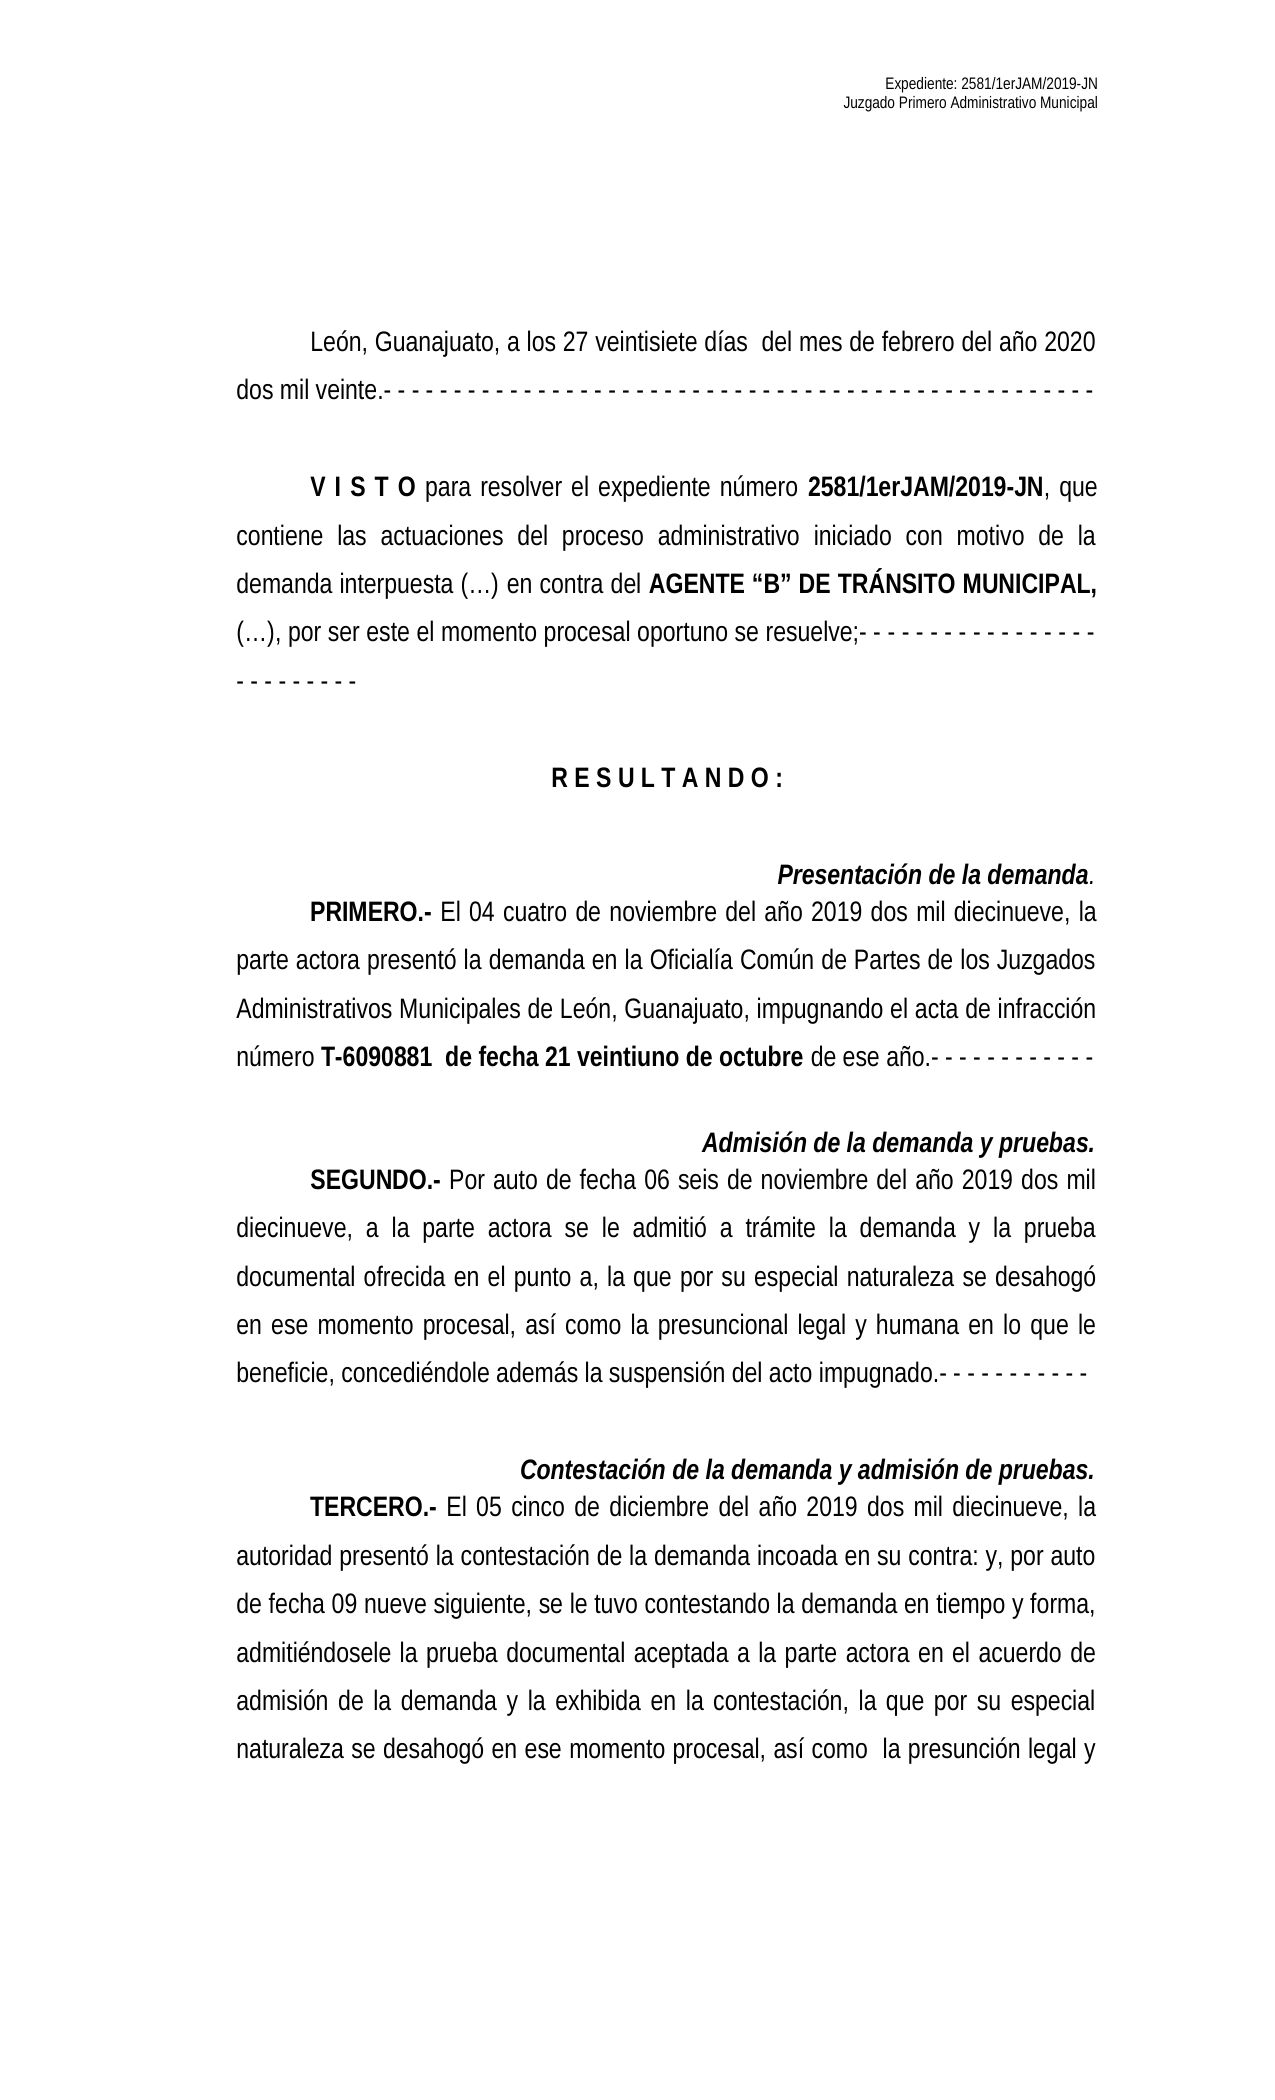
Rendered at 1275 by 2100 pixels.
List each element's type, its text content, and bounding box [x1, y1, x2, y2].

text SEGUNDO.- Por auto de fecha 06 seis de noviembre del año 2019 dos mil diecinueve, a la parte actora se le admitió a trámite la demanda y la prueba documental ofrecida en el punto a, la que por su especial naturaleza se desahogó en ese momento procesal, así como la presuncional legal y humana en lo que le beneficie, concediéndole además la suspensión del acto impugnado.- - - - - - - - - - - [236, 1163, 1098, 1389]
text Admisión de la demanda y pruebas. [236, 1126, 1098, 1158]
text PRIMERO.- El 04 cuatro de noviembre del año 2019 dos mil diecinueve, la parte actora presentó la demanda en la Oficialía Común de Partes de los Juzgados Administrativos Municipales de León, Guanajuato, impugnando el acta de infracción número T-6090881 de fecha 21 veintiuno de octubre de ese año.- - - - - - - - - - - - [236, 895, 1098, 1072]
text Presentación de la demanda. [236, 858, 1098, 890]
text V I S T O para resolver el expediente número 2581/1erJAM/2019-JN, que contiene las actuaciones del proceso administrativo iniciado con motivo de la demanda interpuesta (…) en contra del AGENTE “B” DE TRÁNSITO MUNICIPAL, (…), por ser este el momento procesal oportuno se resuelve;- - - - - - - - - - - - - - - - - - - - - - - - - - [236, 470, 1098, 696]
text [236, 1490, 1098, 1765]
text R E S U L T A N D O : [236, 761, 1098, 793]
text León, Guanajuato, a los 27 veintisiete días del mes de febrero del año 2020 dos mil veinte.- - - - - - - - - - - - - - - - - - - - - - - - - - - - - - - - - - - - - - - - - - - - - - - - - - - [236, 325, 1098, 406]
text Contestación de la demanda y admisión de pruebas. [236, 1453, 1098, 1486]
